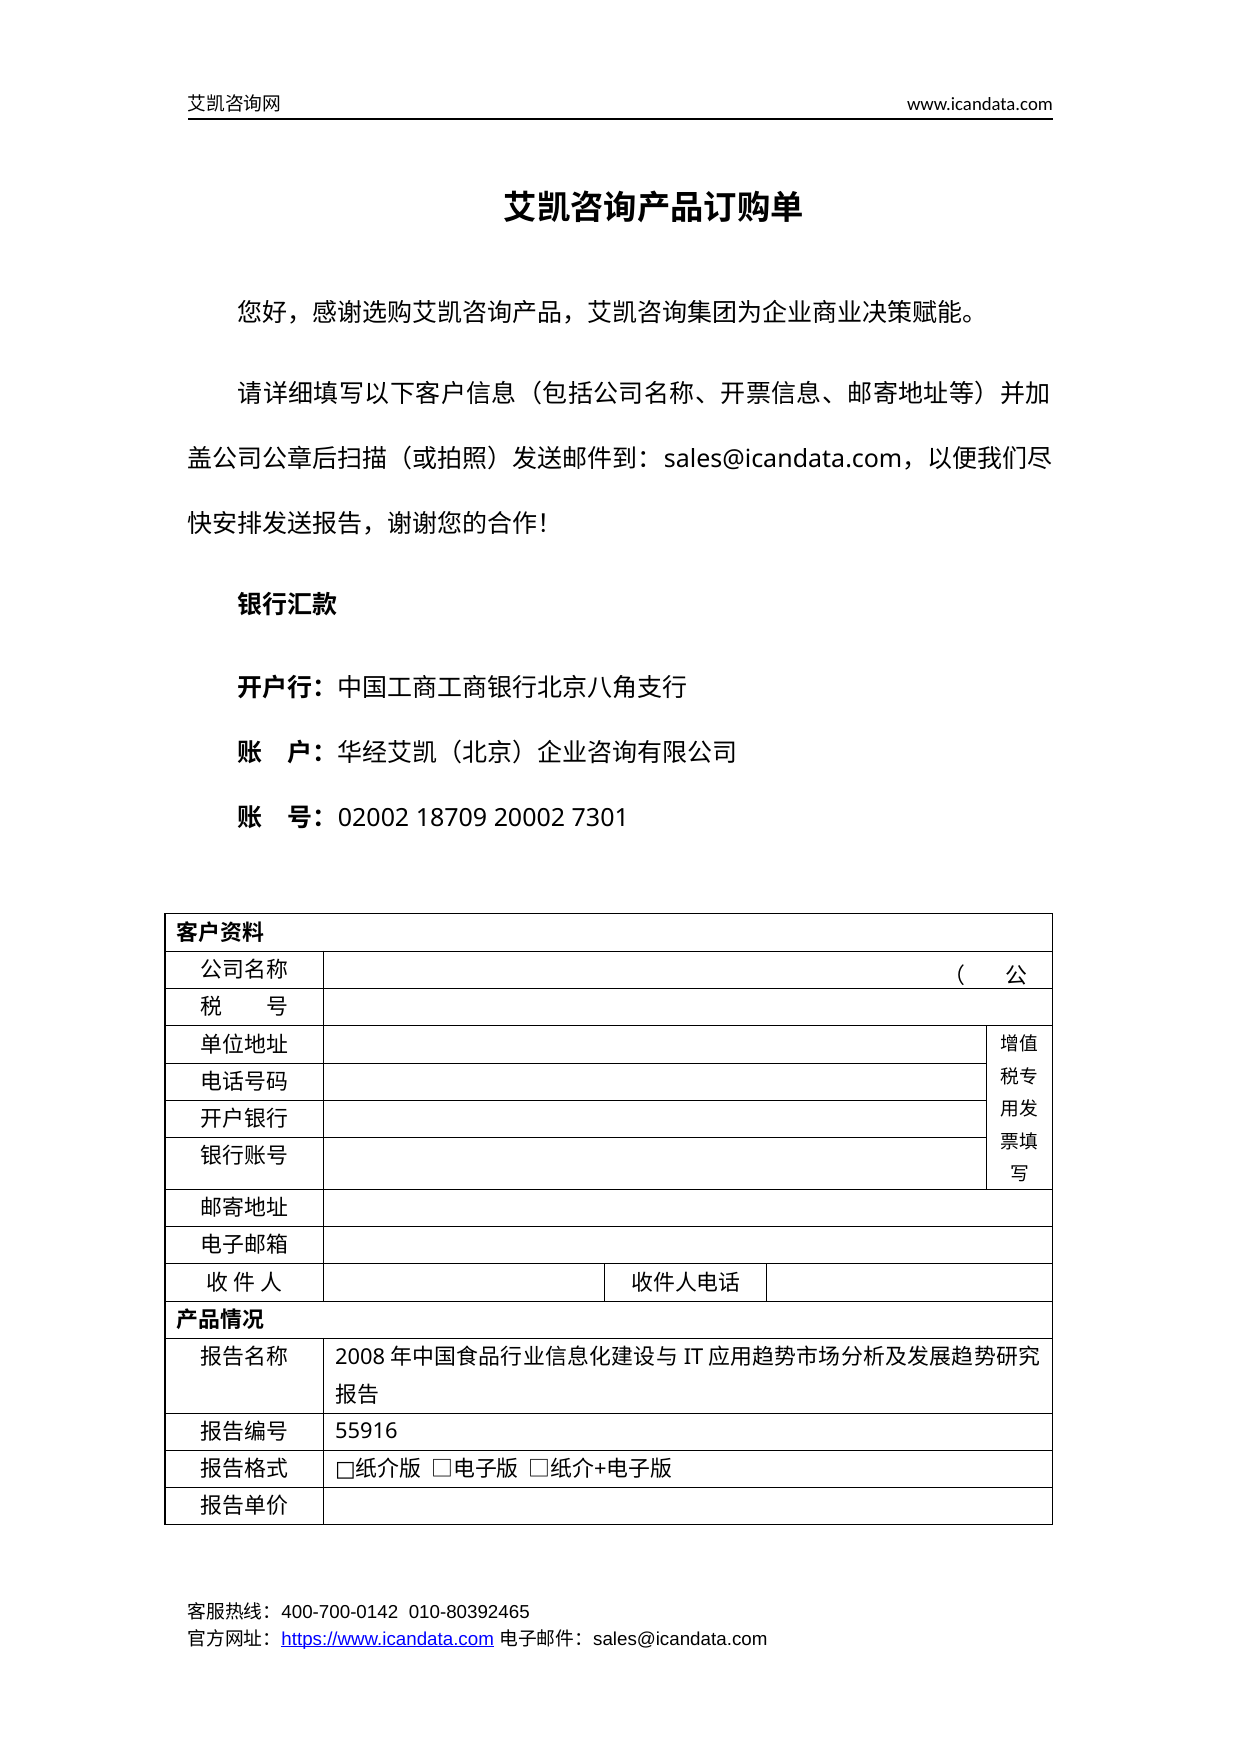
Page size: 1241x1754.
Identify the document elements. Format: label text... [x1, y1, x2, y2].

table_cell 税 号 [166, 989, 323, 1025]
table_cell 开户银行 [166, 1101, 323, 1137]
table_cell 报告格式 [166, 1451, 323, 1487]
text 账 户：华经艾凯（北京）企业咨询有限公司 [187, 718, 1053, 783]
table_cell 电话号码 [166, 1064, 323, 1100]
text 银行汇款 [187, 570, 1053, 635]
table_cell 55916 [324, 1414, 1052, 1450]
text 账 号：02002 18709 20002 7301 [187, 783, 1053, 848]
table_cell 报告单价 [166, 1488, 323, 1524]
table_cell [324, 952, 1052, 988]
table_cell [324, 1064, 986, 1100]
text 艾凯咨询产品订购单 [187, 172, 1053, 237]
table_cell 2008年中国食品行业信息化建设与IT应用趋势市场分析及发展趋势研究报告 [324, 1339, 1052, 1412]
table_cell 增值税专用发票填写 [987, 1026, 1052, 1189]
table_cell 收 件 人 [166, 1264, 323, 1301]
table_cell [324, 1101, 986, 1137]
table_cell [324, 1488, 1052, 1524]
table_cell [767, 1264, 1052, 1301]
table_cell 单位地址 [166, 1026, 323, 1062]
table_cell 银行账号 [166, 1138, 323, 1189]
table_cell 产品情况 [166, 1302, 1052, 1338]
table_cell [324, 1190, 1052, 1226]
text 请详细填写以下客户信息（包括公司名称、开票信息、邮寄地址等）并加盖公司公章后扫描（或拍照）发送邮件到：sales@icandata.com，以便我们尽快安排发送报告，谢谢您的合作！ [187, 359, 1053, 554]
table_cell [324, 1227, 1052, 1263]
table_header 客户资料 [166, 914, 1052, 951]
table_cell □纸介版 □电子版 □纸介+电子版 [324, 1451, 1052, 1487]
table_cell 收件人电话 [605, 1264, 766, 1301]
table_cell 电子邮箱 [166, 1227, 323, 1263]
table_cell [324, 1264, 604, 1301]
text 开户行：中国工商工商银行北京八角支行 [187, 653, 1053, 718]
table_cell 报告名称 [166, 1339, 323, 1412]
table_cell [324, 1026, 986, 1062]
text 您好，感谢选购艾凯咨询产品，艾凯咨询集团为企业商业决策赋能。 [187, 278, 1053, 343]
table_cell 公司名称 [166, 952, 323, 988]
table_cell [324, 1138, 986, 1189]
table_cell 报告编号 [166, 1414, 323, 1450]
table_cell [324, 989, 1052, 1025]
table_cell 邮寄地址 [166, 1190, 323, 1226]
